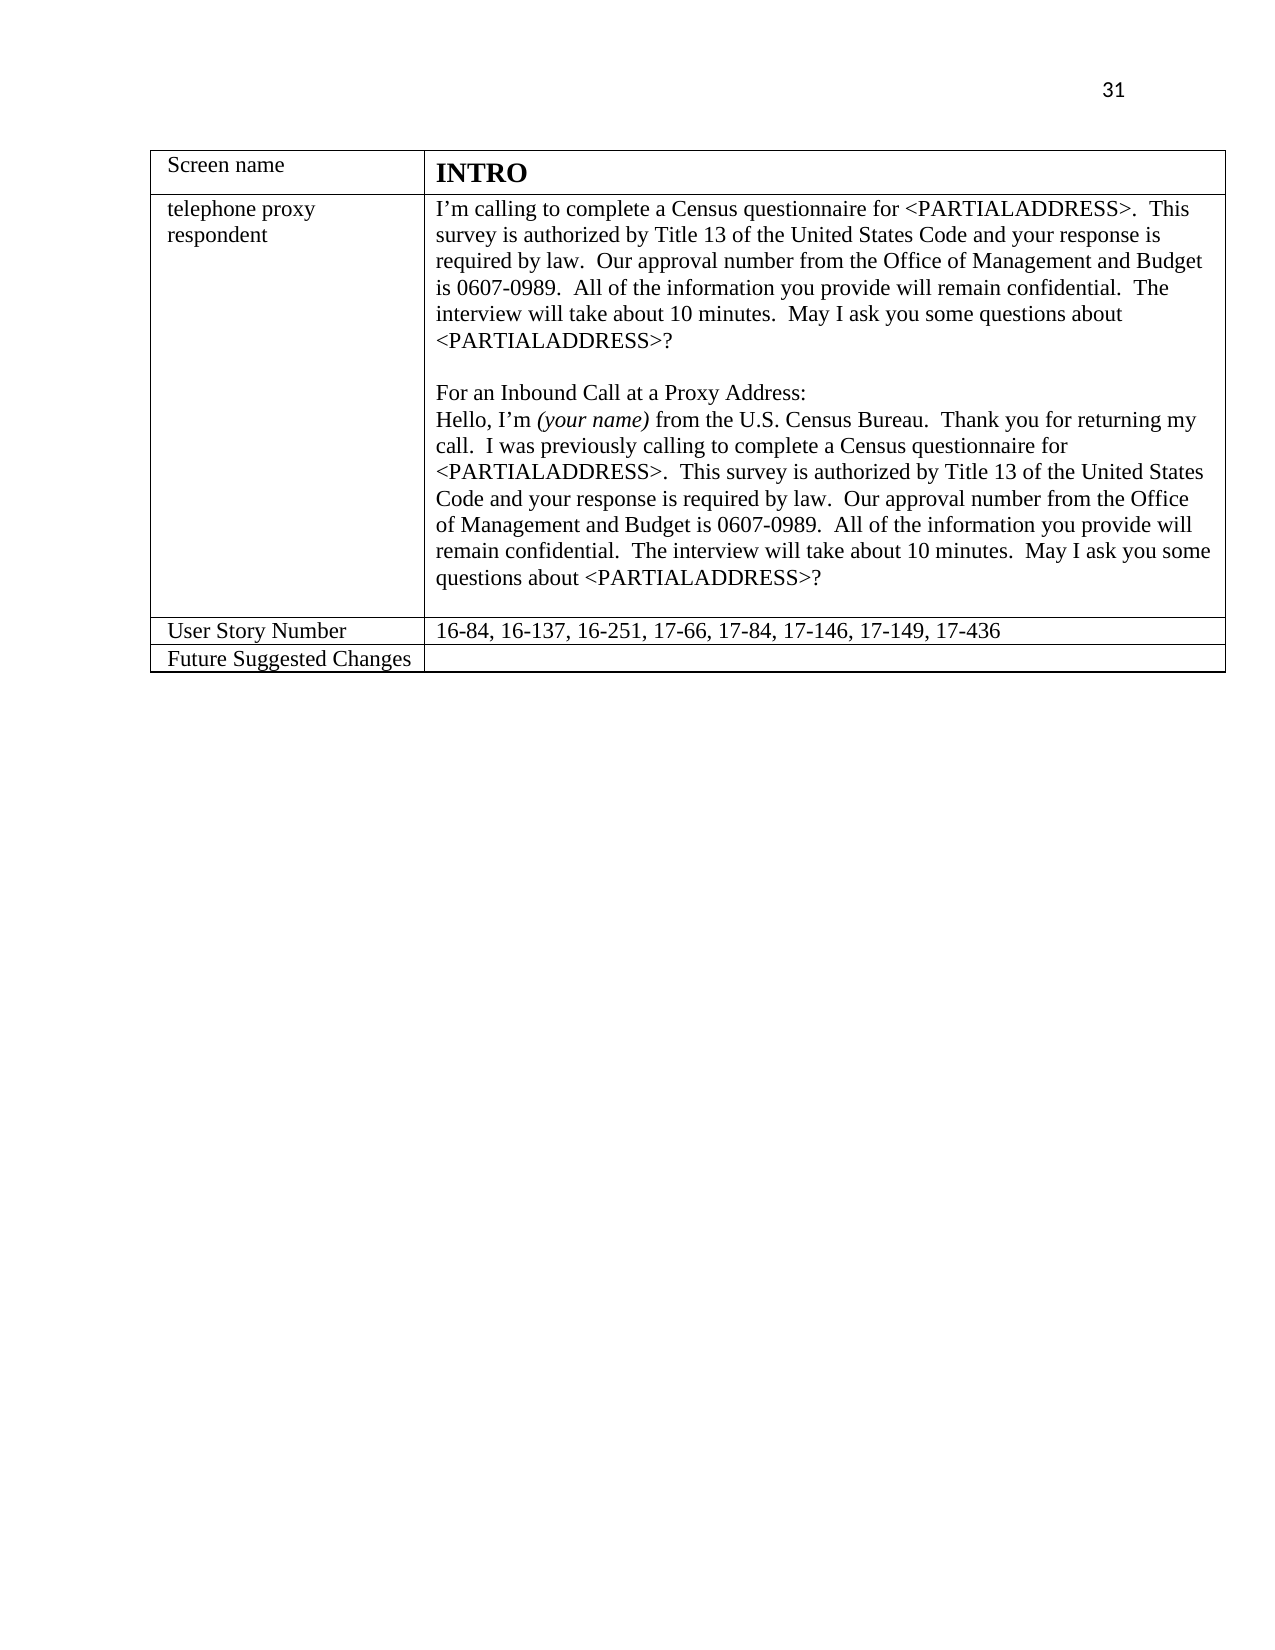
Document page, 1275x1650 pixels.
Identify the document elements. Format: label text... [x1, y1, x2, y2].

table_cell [151, 195, 424, 617]
table_header INTRO [425, 151, 1225, 194]
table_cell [425, 195, 1225, 617]
table_header Screen name [151, 151, 424, 194]
table_cell Future Suggested Changes [151, 645, 424, 671]
table_cell [425, 645, 1225, 671]
table_cell 16-84, 16-137, 16-251, 17-66, 17-84, 17-146, 17-149, 17-436 [425, 618, 1225, 644]
table_cell User Story Number [151, 618, 424, 644]
